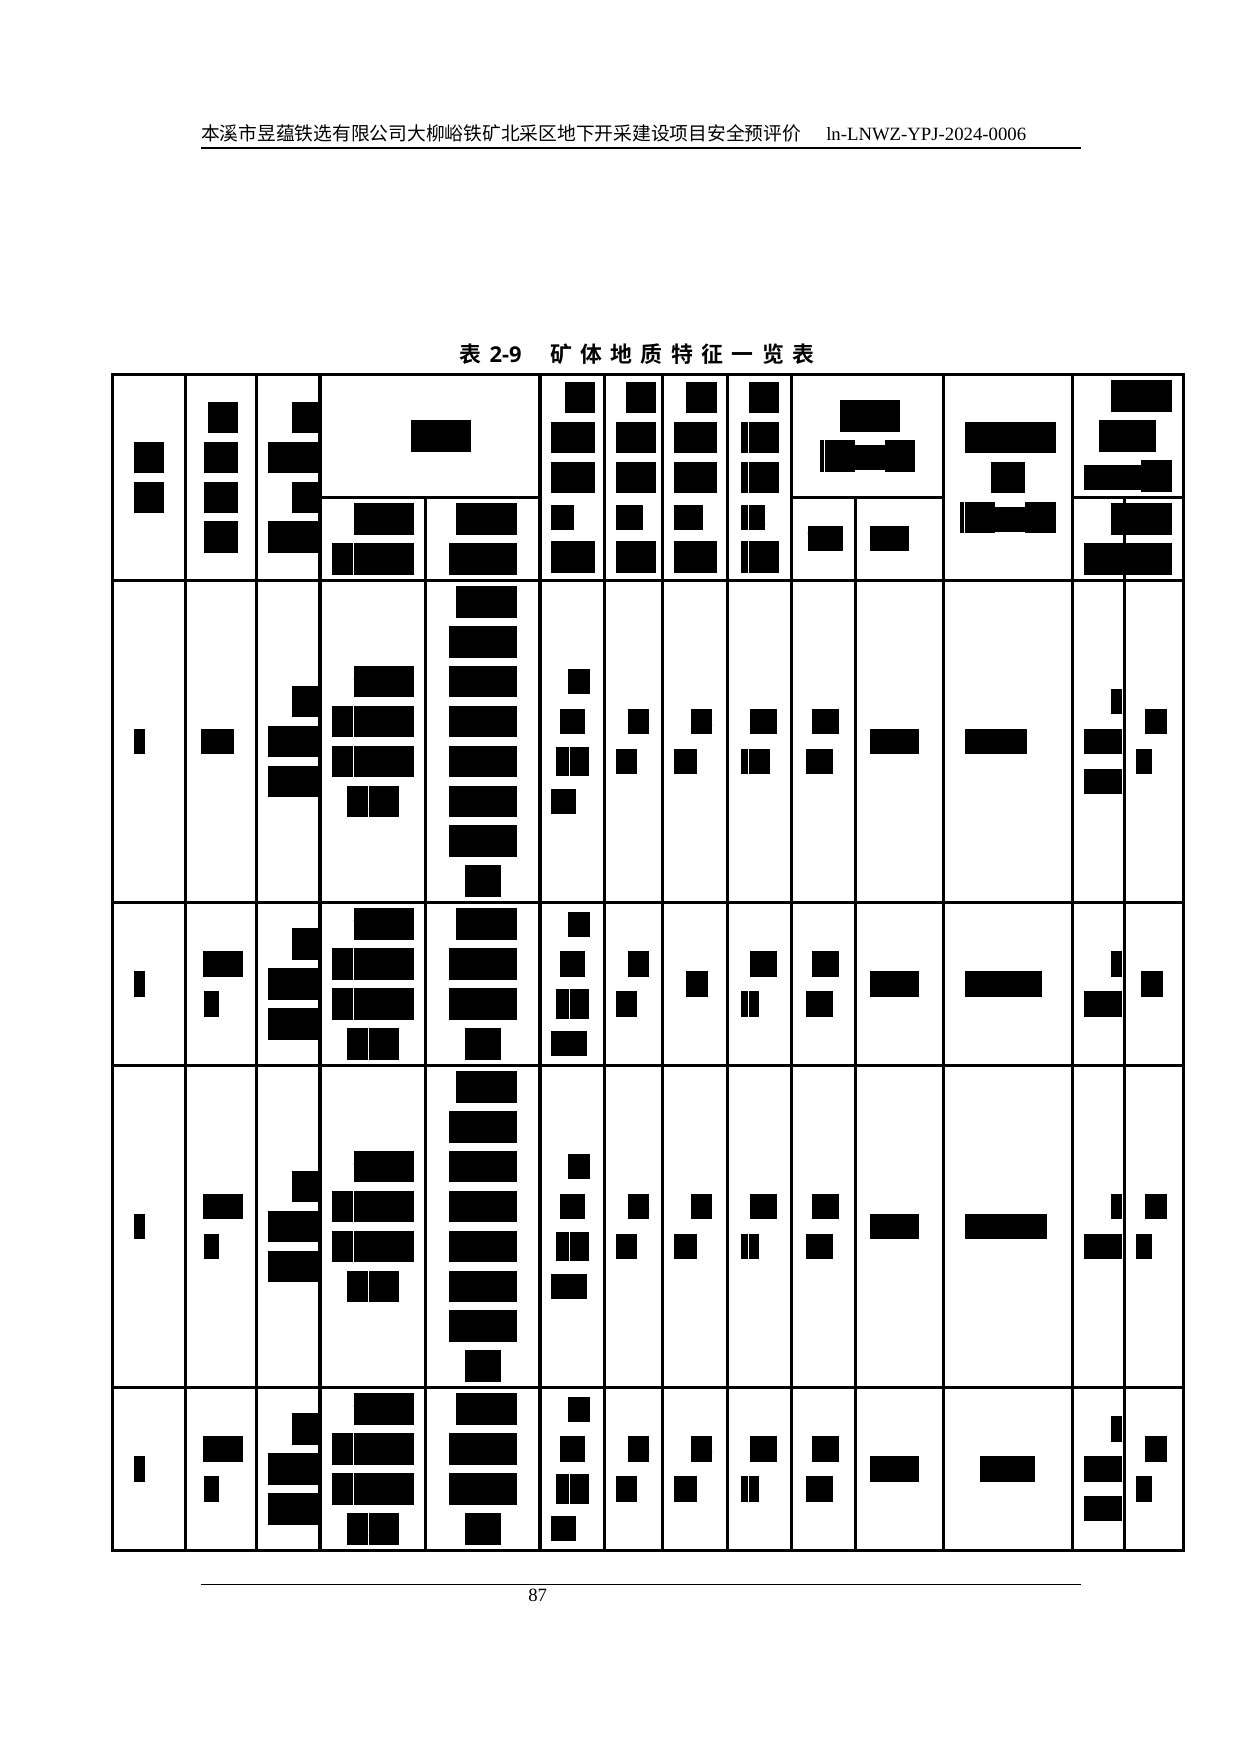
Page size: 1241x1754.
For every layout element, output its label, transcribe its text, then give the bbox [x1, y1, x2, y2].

table_cell 斜长角闪片麻岩 [322, 904, 424, 1064]
table_cell 71 [664, 904, 726, 1064]
table_cell 143 [664, 1389, 726, 1549]
table_cell 253 [1126, 582, 1182, 901]
table_header 延深（m） [664, 376, 726, 579]
table_cell -19~52 [945, 582, 1071, 901]
table_cell 斜长角闪片麻岩 [322, 582, 424, 901]
table_cell 720 [606, 582, 661, 901]
table_cell 13 [1074, 904, 1123, 1064]
table_cell 似层状 [258, 1067, 318, 1386]
table_cell 151 [1126, 1389, 1182, 1549]
table_header 埋深（m） [1074, 376, 1182, 496]
table_cell 29.24 [793, 1067, 854, 1386]
table_cell 10 [1074, 1067, 1123, 1386]
table_cell 268∠25 [542, 904, 603, 1064]
table_cell 1.91 [729, 1067, 790, 1386]
table_cell 34.38 [793, 1389, 854, 1549]
table_cell 24.27 [857, 1067, 942, 1386]
table_cell 208 [664, 1067, 726, 1386]
table_cell 25.03 [857, 1389, 942, 1549]
table_cell 268∠3 [542, 1389, 603, 1549]
table_cell 斜长角闪片麻岩 [427, 904, 538, 1064]
table_header 厚度（m） [729, 376, 790, 579]
table_cell 3.22 [729, 904, 790, 1064]
table_header 矿体 形态 [258, 376, 318, 579]
table_cell 斜长角闪片麻岩 [322, 1389, 424, 1549]
text 表2-9 矿体地质特征一览表 [201, 333, 1080, 373]
table_header 产状（°） [542, 376, 603, 579]
table_cell 似层状 [258, 1389, 318, 1549]
table_cell 1 [114, 582, 184, 901]
table_header 赋存标高（m） [945, 376, 1071, 579]
table_header 矿体编号 [187, 376, 255, 579]
table_header 围岩 [322, 376, 538, 496]
table_cell 10.18 [729, 582, 790, 901]
table_cell 23.67 [857, 904, 942, 1064]
table_cell 33~41 [945, 1389, 1071, 1549]
table_cell 142~166 [945, 904, 1071, 1064]
table_cell 99.8~186 [945, 1067, 1071, 1386]
table_cell 268∠17 [542, 1067, 603, 1386]
table_header 序号 [114, 376, 184, 579]
table_cell 斜长角闪片麻岩 [322, 1067, 424, 1386]
table_cell mFe [857, 499, 942, 579]
table_cell 140 [1126, 1067, 1182, 1386]
table_cell 268∠7 [542, 582, 603, 901]
table_cell 顶板围岩 [322, 499, 424, 579]
table_cell 斜长角闪片麻岩 [427, 1389, 538, 1549]
table_cell 2.32 [729, 1389, 790, 1549]
table_cell 444 [664, 582, 726, 901]
table_cell 3 [114, 1067, 184, 1386]
table_cell 33.24 [793, 582, 854, 901]
table_cell 143 [606, 1389, 661, 1549]
table_cell Fe4-2 [187, 1067, 255, 1386]
table_cell Fe4-3 [187, 1389, 255, 1549]
table_cell 最大 [1126, 499, 1182, 579]
table_cell 似层状 [258, 904, 318, 1064]
table_cell 194 [606, 904, 661, 1064]
table_cell 似层状 [258, 582, 318, 901]
table_cell 4 [114, 1389, 184, 1549]
table_cell 130 [1074, 582, 1123, 901]
table_cell Fe4-1 [187, 904, 255, 1064]
table_header 品位（%） [793, 376, 942, 496]
table_cell Fe4 [187, 582, 255, 901]
table_cell 31.24 [793, 904, 854, 1064]
table_cell 42 [1126, 904, 1182, 1064]
table_cell 底板围岩 [427, 499, 538, 579]
table_cell 最小 [1074, 499, 1123, 579]
table_cell 2 [114, 904, 184, 1064]
table_cell 26.38 [857, 582, 942, 901]
table_cell 240 [606, 1067, 661, 1386]
table_cell 129 [1074, 1389, 1123, 1549]
table_cell 斜长角闪片麻岩、二长花岗片麻岩 [427, 1067, 538, 1386]
table_cell 斜长角闪片麻岩、二长花岗片麻岩 [427, 582, 538, 901]
table_header 延长（m） [606, 376, 661, 579]
table_cell TFe [793, 499, 854, 579]
